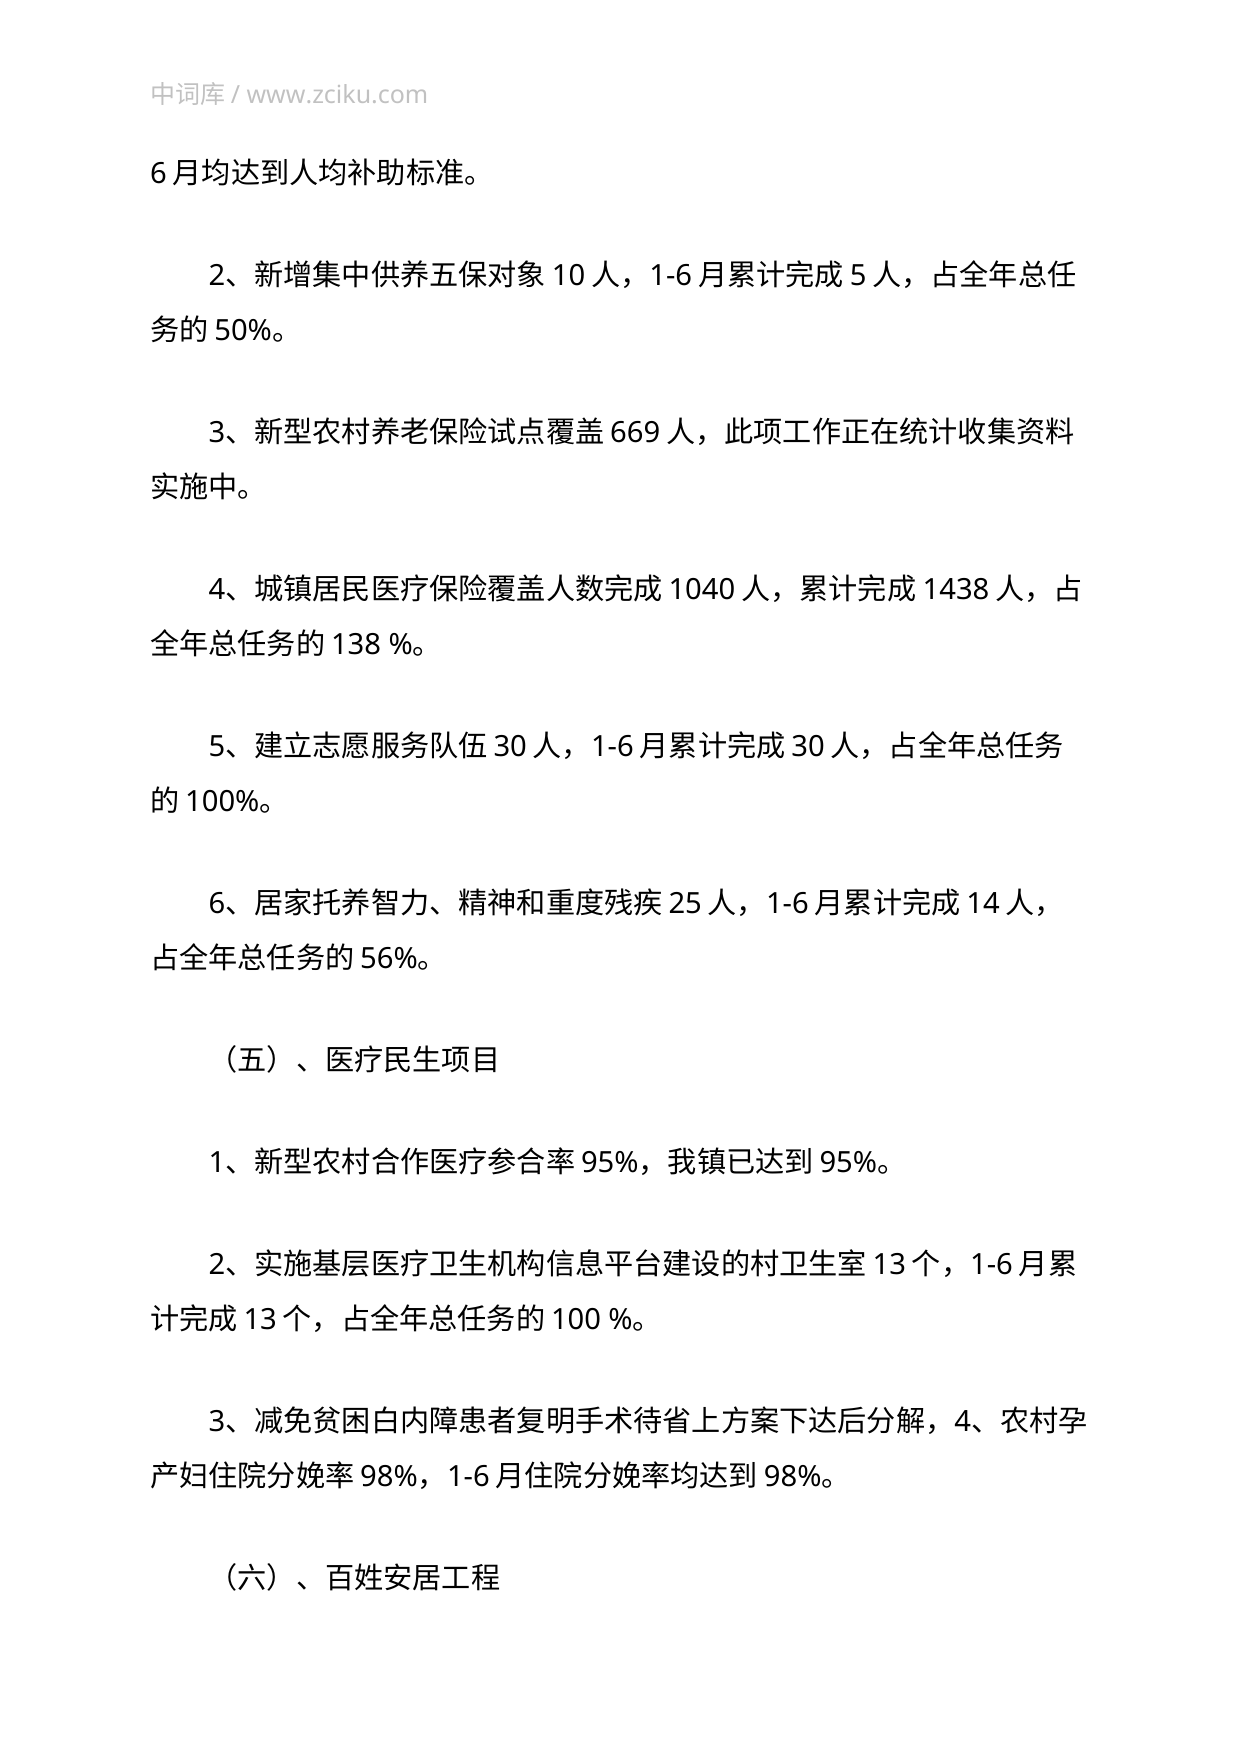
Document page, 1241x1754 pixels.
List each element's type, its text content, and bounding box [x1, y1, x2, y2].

text 1、新型农村合作医疗参合率95%，我镇已达到95%。 [150, 1138, 1090, 1181]
text （五）、医疗民生项目 [150, 1037, 1090, 1079]
text 3、新型农村养老保险试点覆盖669人，此项工作正在统计收集资料实施中。 [150, 409, 1090, 506]
text 2、新增集中供养五保对象10人，1-6月累计完成5人，占全年总任务的50%。 [150, 252, 1090, 349]
text 2、实施基层医疗卫生机构信息平台建设的村卫生室13个，1-6月累计完成13个，占全年总任务的100 %。 [150, 1240, 1090, 1338]
text 4、城镇居民医疗保险覆盖人数完成1040人，累计完成 1438人，占全年总任务的138 %。 [150, 566, 1090, 663]
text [150, 150, 1090, 192]
text 6、居家托养智力、精神和重度残疾25人，1-6月累计完成14人，占全年总任务的56%。 [150, 880, 1090, 977]
text 3、减免贫困白内障患者复明手术待省上方案下达后分解，4、农村孕产妇住院分娩率98%，1-6月住院分娩率均达到98%。 [150, 1397, 1090, 1495]
text 5、建立志愿服务队伍30人，1-6月累计完成30人，占全年总任务的100%。 [150, 723, 1090, 820]
text （六）、百姓安居工程 [150, 1554, 1090, 1597]
